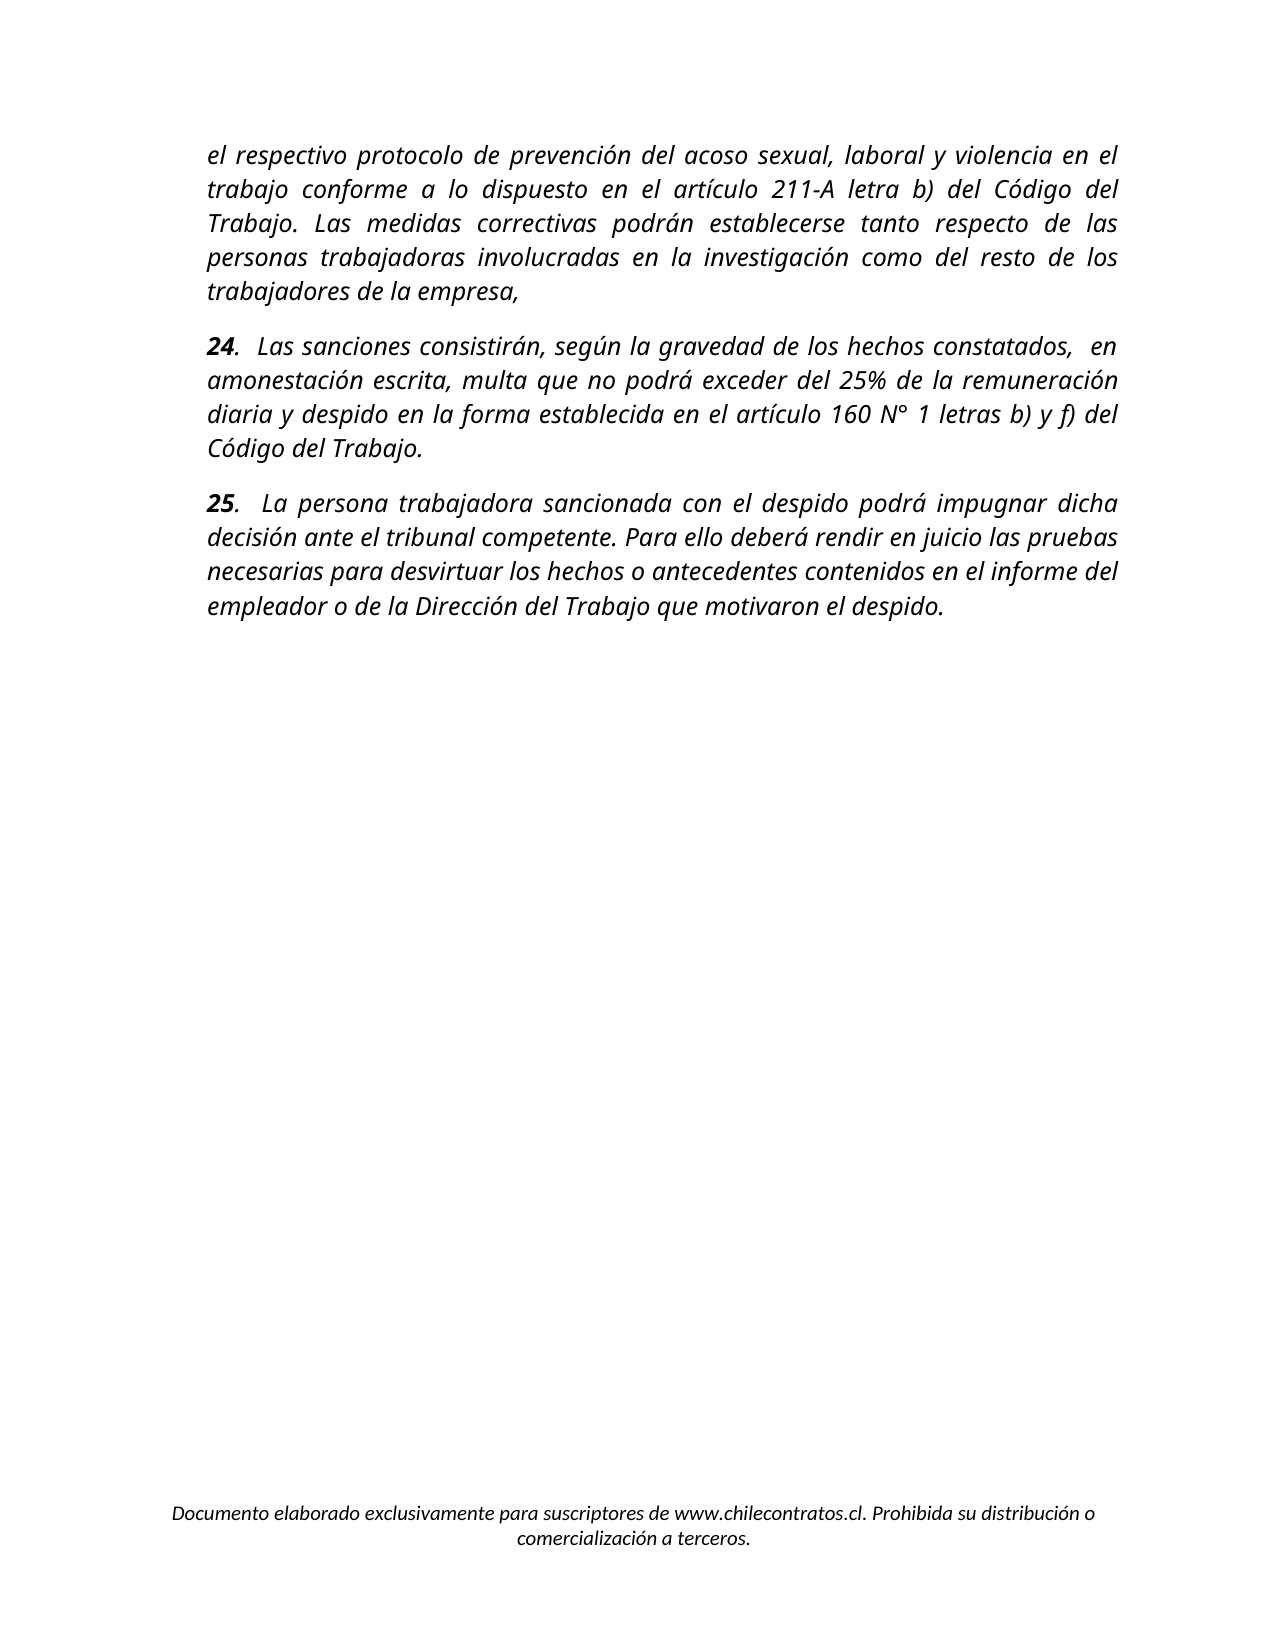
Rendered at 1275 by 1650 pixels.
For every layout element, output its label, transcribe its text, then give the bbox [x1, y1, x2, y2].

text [207, 138, 1122, 308]
text 25. La persona trabajadora sancionada con el despido podrá impugnar dicha decisión ante el tribunal competente. Para ello deberá rendir en juicio las pruebas necesarias para desvirtuar los hechos o antecedentes contenidos en el informe del empleador o de la Dirección del Trabajo que motivaron el despido. [207, 486, 1122, 622]
text 24. Las sanciones consistirán, según la gravedad de los hechos constatados, en amonestación escrita, multa que no podrá exceder del 25% de la remuneración diaria y despido en la forma establecida en el artículo 160 N° 1 letras b) y f) del Código del Trabajo. [207, 329, 1122, 465]
